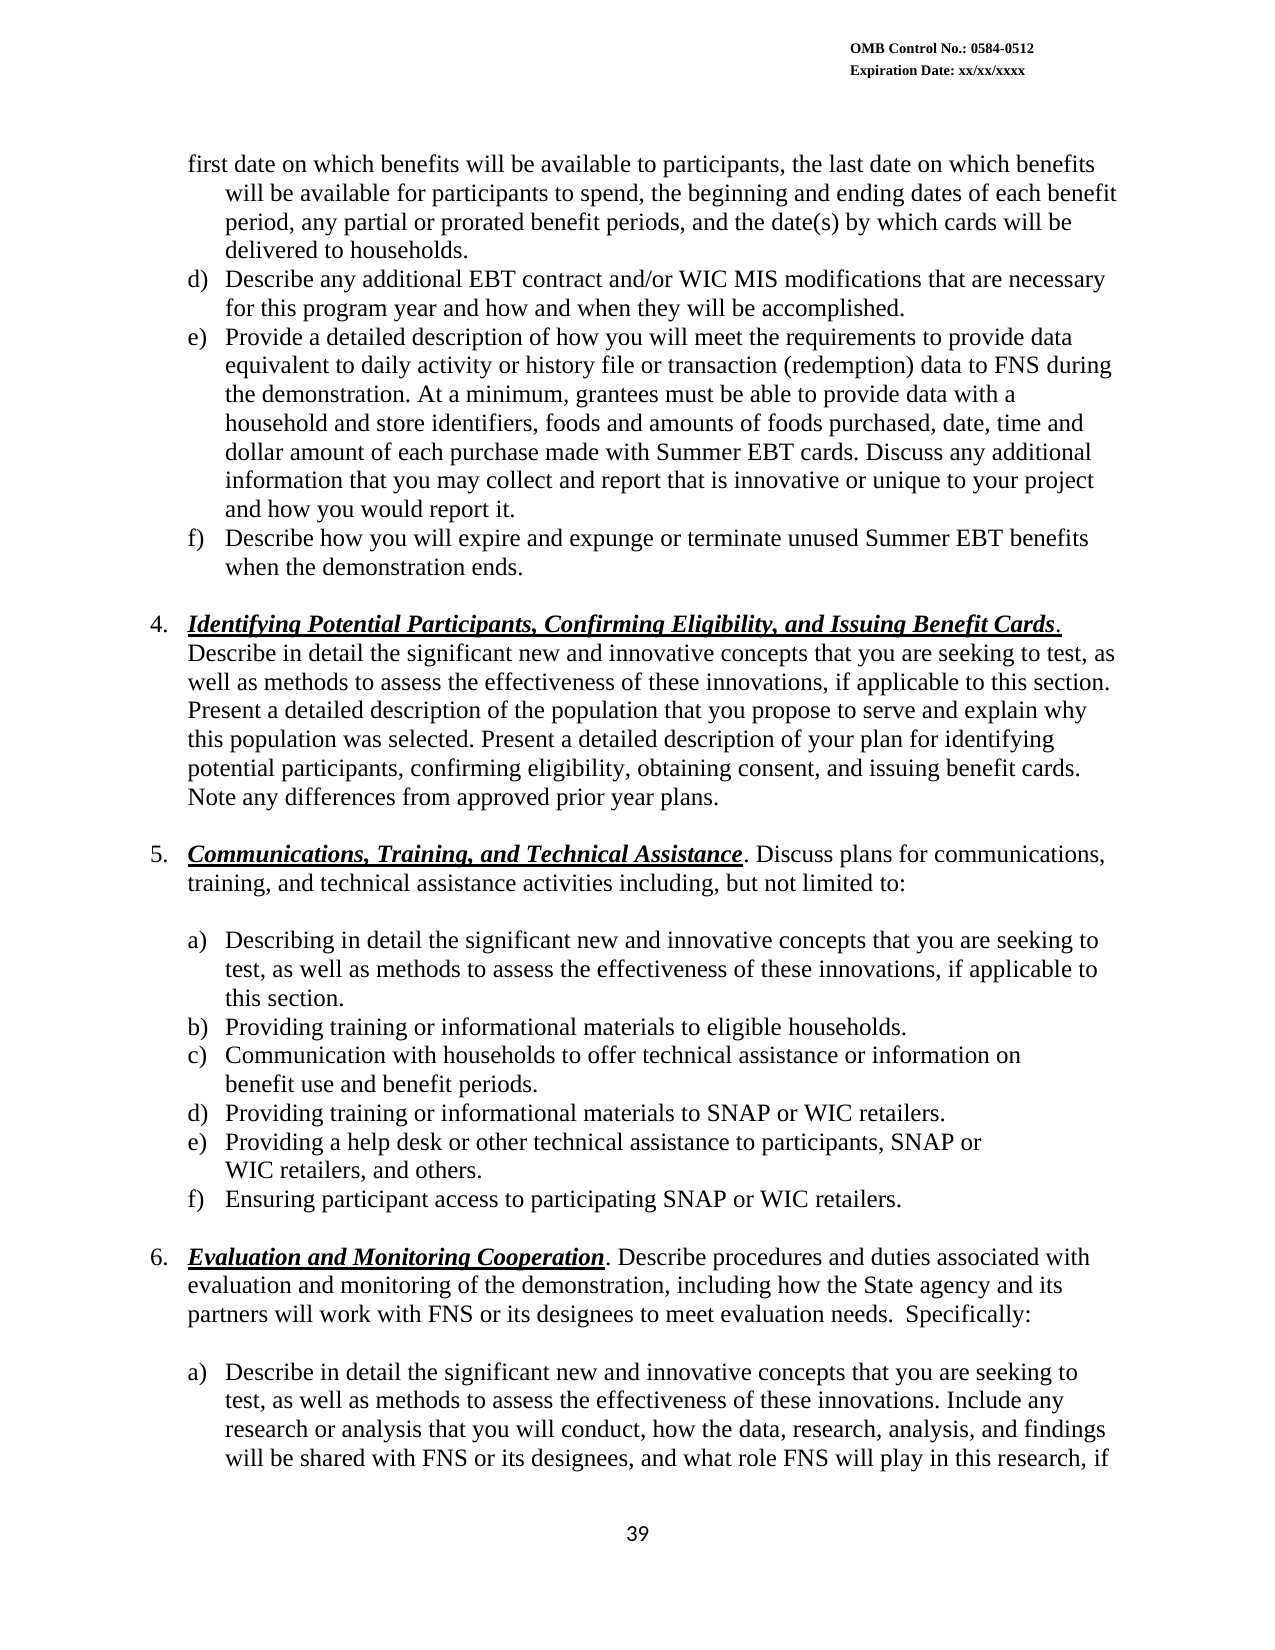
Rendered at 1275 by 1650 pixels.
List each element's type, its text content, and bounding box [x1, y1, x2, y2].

list Provide a detailed description of how you will meet the requirements to provide data equivalent to daily activity or history file or transaction (redemption) data to FNS during the demonstration. At a minimum, grantees must be able to provide data with a household and store identifiers, foods and amounts of foods purchased, date, time and dollar amount of each purchase made with Summer EBT cards. Discuss any additional information that you may collect and report that is innovative or unique to your project and how you would report it. [187, 322, 1112, 523]
list Describe in detail the significant new and innovative concepts that you are seeking to test, as well as methods to assess the effectiveness of these innovations. Include any research or analysis that you will conduct, how the data, research, analysis, and findings will be shared with FNS or its designees, and what role FNS will play in this research, if [187, 1357, 1109, 1472]
list Describe how you will expire and expunge or terminate unused Summer EBT benefits when the demonstration ends. [187, 523, 1089, 580]
list Communications, Training, and Technical Assistance. Discuss plans for communications, training, and technical assistance activities including, but not limited to: [150, 839, 1112, 897]
list Describing in detail the significant new and innovative concepts that you are seeking to test, as well as methods to assess the effectiveness of these innovations, if applicable to this section. [187, 925, 1099, 1012]
list Providing training or informational materials to SNAP or WIC retailers. [187, 1098, 1223, 1127]
text first date on which benefits will be available to participants, the last date on which benefits will be available for participants to spend, the beginning and ending dates of each benefit period, any partial or prorated benefit periods, and the date(s) by which cards will be delivered to households. [187, 149, 1125, 264]
list Communication with households to offer technical assistance or information on benefit use and benefit periods. [187, 1040, 1097, 1098]
list Describe any additional EBT contract and/or WIC MIS modifications that are necessary for this program year and how and when they will be accomplished. [187, 264, 1106, 322]
list Ensuring participant access to participating SNAP or WIC retailers. [187, 1184, 1223, 1213]
list Providing training or informational materials to eligible households. [187, 1012, 1223, 1040]
list Providing a help desk or other technical assistance to participants, SNAP or WIC retailers, and others. [187, 1127, 1037, 1184]
list Evaluation and Monitoring Cooperation. Describe procedures and duties associated with evaluation and monitoring of the demonstration, including how the State agency and its partners will work with FNS or its designees to meet evaluation needs. Specifically: [150, 1242, 1096, 1328]
list Identifying Potential Participants, Confirming Eligibility, and Issuing Benefit Cards. Describe in detail the significant new and innovative concepts that you are seeking to test, as well as methods to assess the effectiveness of these innovations, if applicable to this section. Present a detailed description of the population that you propose to serve and explain why this population was selected. Present a detailed description of your plan for identifying potential participants, confirming eligibility, obtaining consent, and issuing benefit cards. Note any differences from approved prior year plans. [150, 609, 1115, 810]
